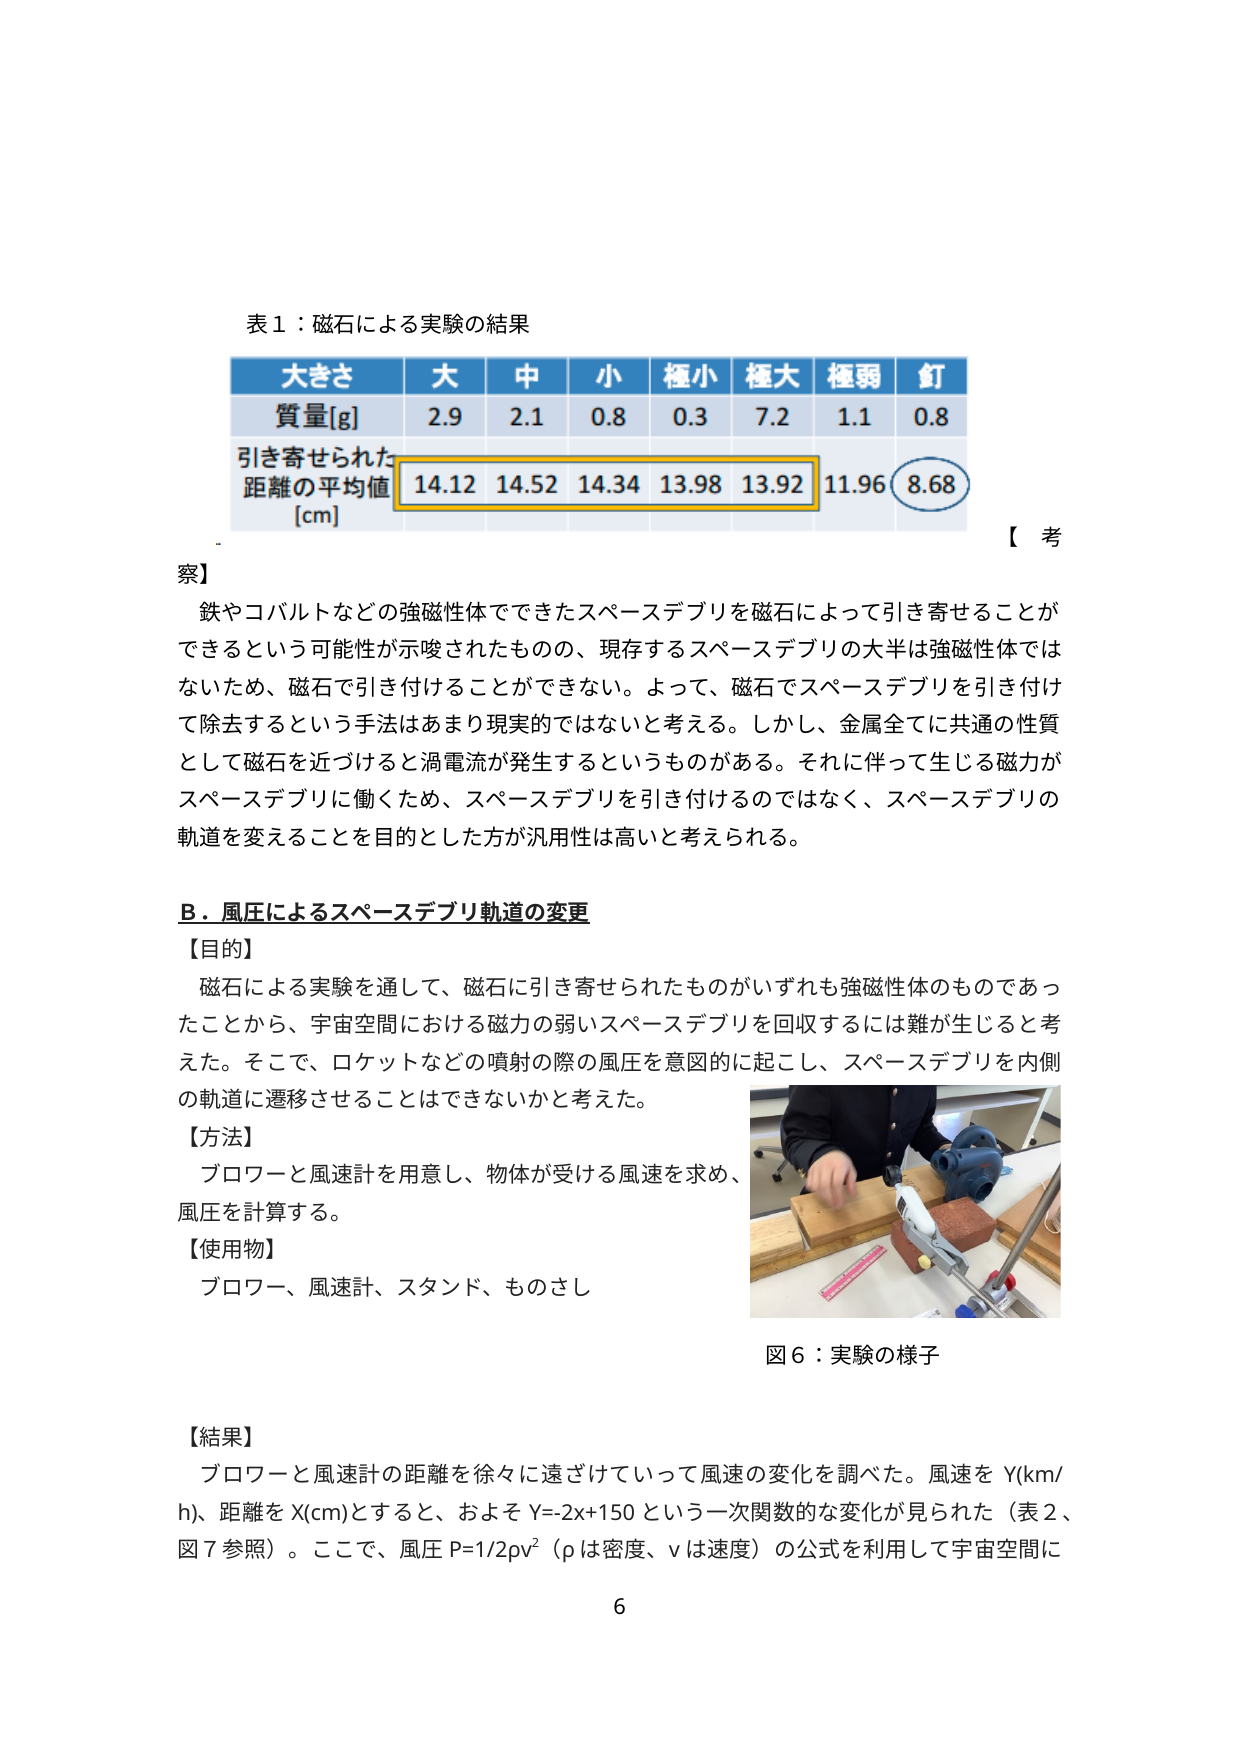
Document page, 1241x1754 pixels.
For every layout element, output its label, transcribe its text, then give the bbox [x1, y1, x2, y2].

picture [750, 1085, 1061, 1318]
text 磁石による実験を通して、磁石に引き寄せられたものがいずれも強磁性体のものであったことから、宇宙空間における磁力の弱いスペースデブリを回収するには難が生じると考えた。そこで、ロケットなどの噴射の際の風圧を意図的に起こし、スペースデブリを内側の軌道に遷移させることはできないかと考えた。 [177, 967, 1063, 1117]
text 鉄やコバルトなどの強磁性体でできたスペースデブリを磁石によって引き寄せることができるという可能性が示唆されたものの、現存するスペースデブリの大半は強磁性体ではないため、磁石で引き付けることができない。よって、磁石でスペースデブリを引き付けて除去するという手法はあまり現実的ではないと考える。しかし、金属全てに共通の性質として磁石を近づけると渦電流が発生するというものがある。それに伴って生じる磁力がスペースデブリに働くため、スペースデブリを引き付けるのではなく、スペースデブリの軌道を変えることを目的とした方が汎用性は高いと考えられる。 [177, 592, 1063, 854]
text Ｂ．風圧によるスペースデブリ軌道の変更 [177, 892, 1063, 929]
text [177, 1454, 1063, 1567]
text ブロワーと風速計を用意し、物体が受ける風速を求め、風圧を計算する。 [177, 1154, 750, 1229]
text 【方法】 [177, 1117, 750, 1154]
picture [216, 347, 978, 545]
text 【結果】 [177, 1417, 1063, 1454]
text 【使用物】 [177, 1229, 750, 1267]
text 【目的】 [177, 929, 1063, 967]
text 【考察】 [177, 517, 1063, 592]
text ブロワー、風速計、スタンド、ものさし [177, 1267, 750, 1304]
